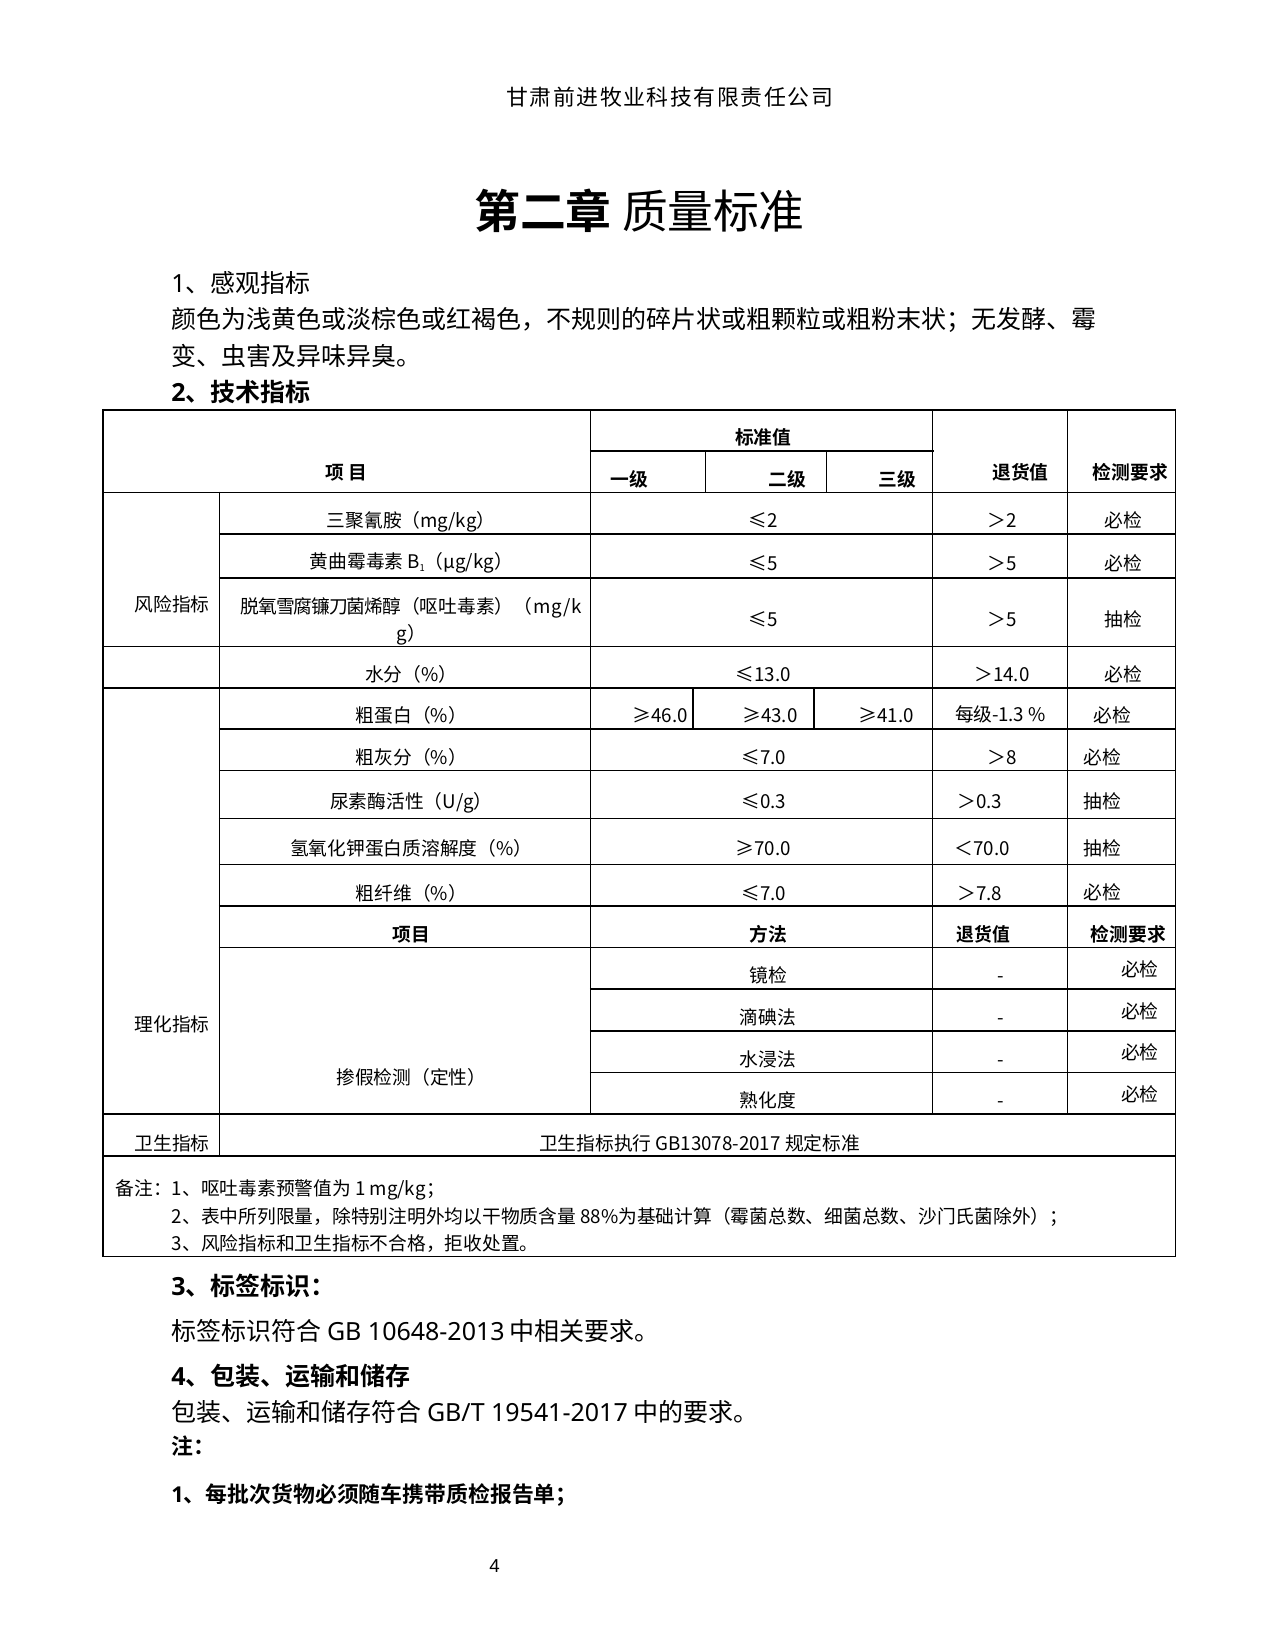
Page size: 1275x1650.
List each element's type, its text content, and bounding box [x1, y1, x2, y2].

table_cell ≥41.0 [815, 689, 932, 728]
table_cell 黄曲霉毒素B1（μg/kg） [220, 535, 590, 577]
table_cell ≤7.0 [591, 730, 932, 769]
table_cell ＞8 [933, 730, 1067, 769]
table_cell 滴碘法 [591, 990, 932, 1030]
text 包装、运输和储存符合 GB/T 19541-2017中的要求。 [171, 1393, 1107, 1429]
table_cell ＜70.0 [933, 819, 1067, 864]
table_cell 三级 [827, 452, 932, 492]
table_cell 卫生指标执行GB13078-2017 规定标准 [220, 1115, 1175, 1155]
table_cell 水浸法 [591, 1032, 932, 1072]
table_cell 必检 [1068, 948, 1175, 988]
table_header 项 目 [104, 411, 590, 492]
table_cell 抽检 [1068, 819, 1175, 864]
table_cell 脱氧雪腐镰刀菌烯醇（呕吐毒素）（mg/kg） [220, 579, 590, 646]
table_cell 退货值 [933, 907, 1067, 947]
text 1、每批次货物必须随车携带质检报告单； [171, 1477, 1107, 1508]
table_cell ≤0.3 [591, 771, 932, 817]
table_cell 粗灰分（%） [220, 730, 590, 769]
table_cell 风险指标 [104, 493, 219, 646]
table_cell ≥70.0 [591, 819, 932, 864]
table_cell - [933, 948, 1067, 988]
list 1、感观指标 [171, 263, 1107, 300]
table_cell 必检 [1068, 493, 1175, 533]
table_cell 一级 [591, 452, 705, 492]
table_cell - [933, 1032, 1067, 1072]
table_cell 必检 [1068, 1073, 1175, 1113]
list 质量标准 [171, 176, 1107, 242]
table_header 标准值 [591, 411, 932, 450]
table_cell 必检 [1068, 535, 1175, 577]
table_cell ≤2 [591, 493, 932, 533]
table_cell 每级-1.3 % [933, 689, 1067, 728]
table_cell 抽检 [1068, 579, 1175, 646]
table_cell - [933, 990, 1067, 1030]
table_header 退货值 [933, 411, 1067, 492]
table_cell 必检 [1068, 689, 1175, 728]
list 3、标签标识： [171, 1266, 1107, 1302]
table_cell 掺假检测（定性） [220, 948, 590, 1113]
table_cell 粗蛋白（%） [220, 689, 590, 728]
table_cell 项目 [220, 907, 590, 947]
table_cell 水分（%） [220, 647, 590, 687]
table_cell 尿素酶活性（U/g） [220, 771, 590, 817]
table_cell 必检 [1068, 990, 1175, 1030]
table_cell 方法 [591, 907, 932, 947]
table_cell [104, 647, 219, 687]
table_cell ＞5 [933, 579, 1067, 646]
table_cell ≥43.0 [694, 689, 813, 728]
table_cell 镜检 [591, 948, 932, 988]
table_cell ≤5 [591, 579, 932, 646]
table_cell ＞2 [933, 493, 1067, 533]
table_cell ＞7.8 [933, 865, 1067, 905]
table_cell ≤13.0 [591, 647, 932, 687]
table_cell ＞14.0 [933, 647, 1067, 687]
table_cell 必检 [1068, 865, 1175, 905]
table_cell 备注：1、呕吐毒素预警值为 1 mg/kg； 2、表中所列限量，除特别注明外均以干物质含量 88%为基础计算（霉菌总数、细菌总数、沙门氏菌除外）； 3、风险指标和卫生指标不合格，拒收处置。 [104, 1157, 1175, 1256]
list 4、包装、运输和储存 [171, 1357, 1107, 1393]
text 2、技术指标 [171, 373, 1107, 409]
table_cell 二级 [706, 452, 826, 492]
table_cell 抽检 [1068, 771, 1175, 817]
table_header 检测要求 [1068, 411, 1175, 492]
table_cell ＞0.3 [933, 771, 1067, 817]
table_cell 熟化度 [591, 1073, 932, 1113]
text 颜色为浅黄色或淡棕色或红褐色，不规则的碎片状或粗颗粒或粗粉末状；无发酵、霉变、虫害及异味异臭。 [171, 300, 1107, 372]
table_cell 必检 [1068, 730, 1175, 769]
table_cell ≥46.0 [591, 689, 692, 728]
table_cell 必检 [1068, 1032, 1175, 1072]
text 注： [171, 1429, 1107, 1461]
table_cell ≤7.0 [591, 865, 932, 905]
table_cell 粗纤维（%） [220, 865, 590, 905]
table_cell 三聚氰胺（mg/kg） [220, 493, 590, 533]
table_cell 理化指标 [104, 689, 219, 1113]
table_cell 必检 [1068, 647, 1175, 687]
table_cell ＞5 [933, 535, 1067, 577]
list 标签标识符合 GB 10648-2013中相关要求。 [171, 1311, 1107, 1348]
table_cell 氢氧化钾蛋白质溶解度（%） [220, 819, 590, 864]
table_cell 检测要求 [1068, 907, 1175, 947]
table_cell 卫生指标 [104, 1115, 219, 1155]
table_cell - [933, 1073, 1067, 1113]
table_cell ≤5 [591, 535, 932, 577]
